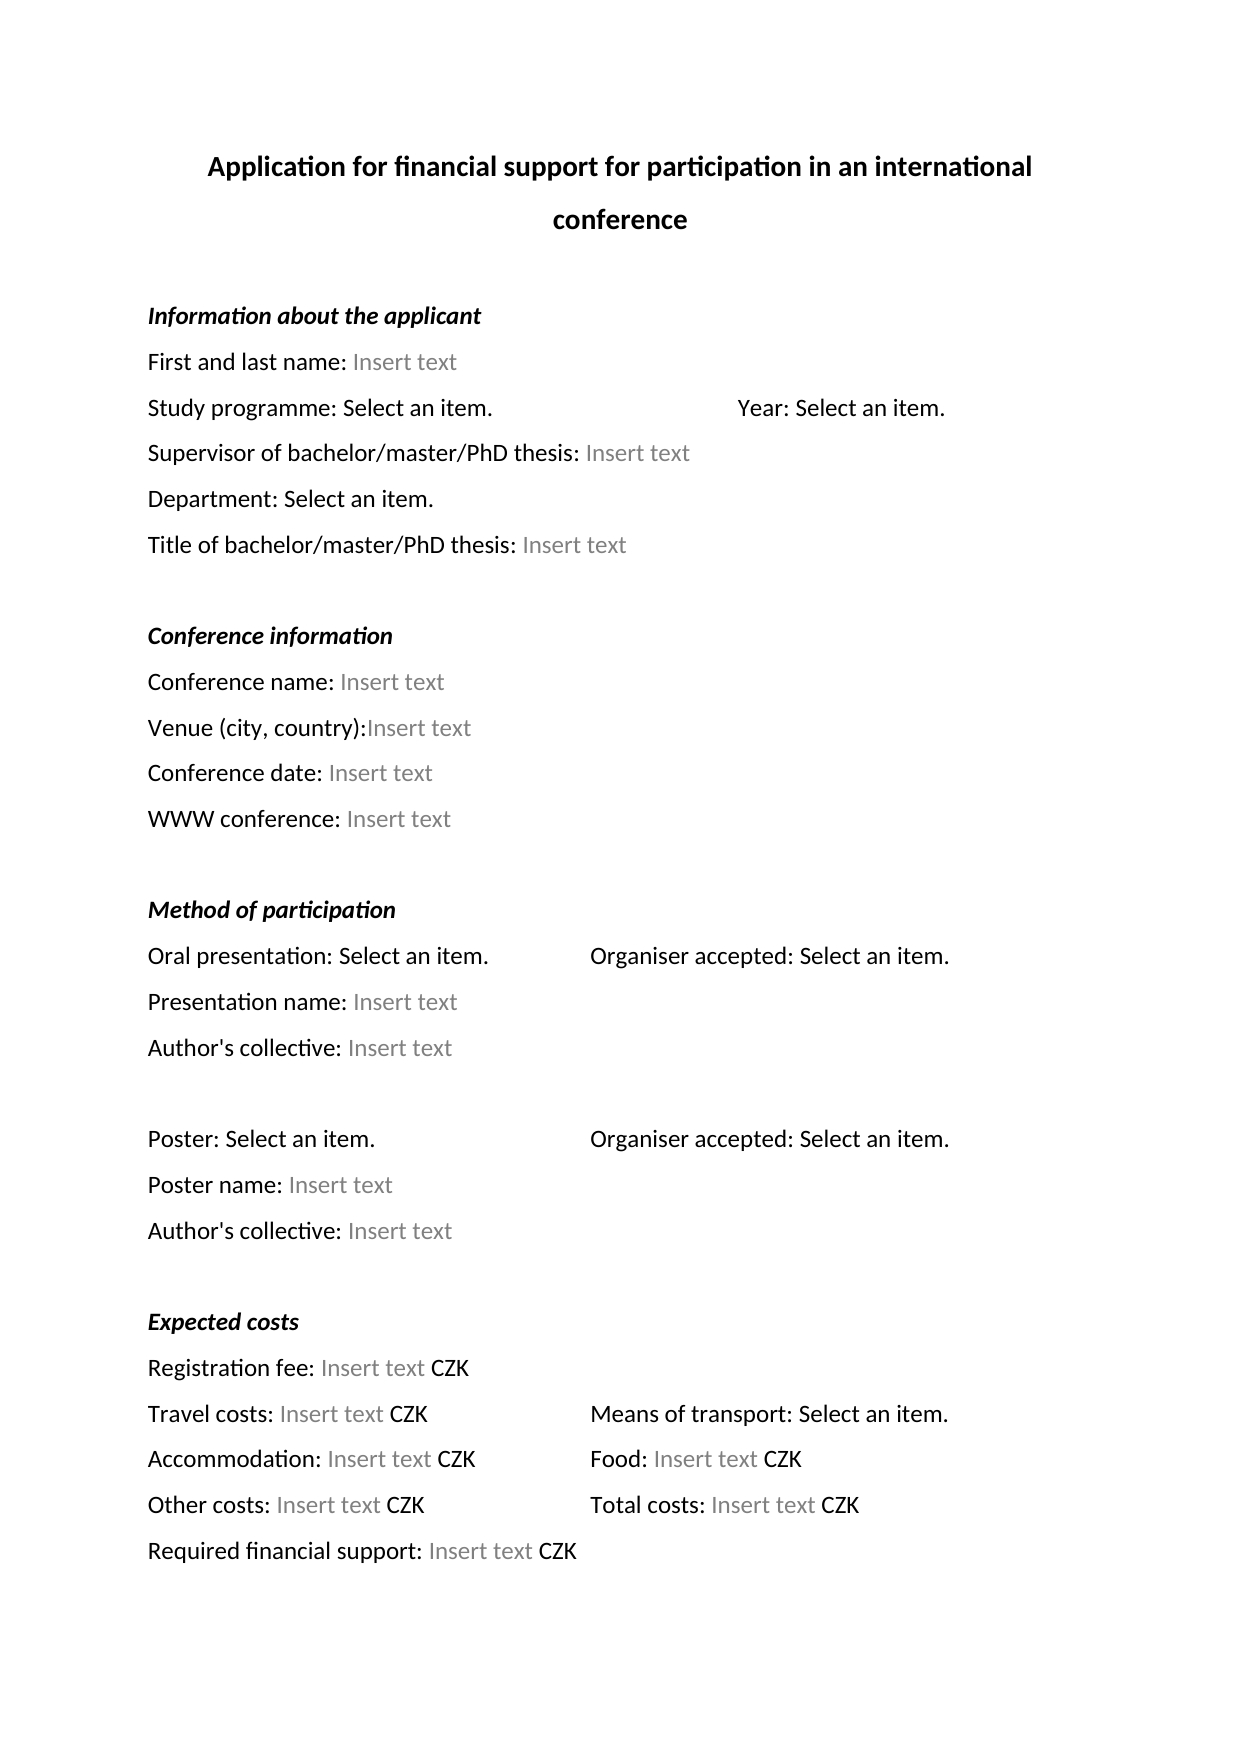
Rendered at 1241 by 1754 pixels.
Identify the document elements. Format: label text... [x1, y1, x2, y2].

text Travel costs: CZK Means of transport: [148, 1398, 1093, 1428]
text Other costs: CZK Total costs: CZK [148, 1489, 1093, 1520]
text Department: [148, 483, 1093, 514]
text Author's collective: [148, 1215, 1093, 1245]
text Poster name: [148, 1169, 1093, 1199]
text Conference date: [148, 757, 1093, 788]
text Conference name: [148, 666, 1093, 697]
text Conference information [148, 620, 1093, 651]
text Author's collective: [148, 1032, 1093, 1062]
text Oral presentation: Organiser accepted: [148, 940, 1093, 971]
text Application for financial support for participation in an international conference [148, 148, 1093, 237]
text Registration fee: CZK [148, 1352, 1093, 1382]
text Venue (city, country): [148, 712, 1093, 742]
text WWW conference: [148, 803, 1093, 834]
text Method of participation [148, 895, 1093, 925]
text Information about the applicant [148, 300, 1093, 331]
text Accommodation: CZK Food: CZK [148, 1443, 1093, 1474]
text Required financial support: CZK [148, 1535, 1093, 1565]
text Title of bachelor/master/PhD thesis: [148, 529, 1093, 559]
text Presentation name: [148, 986, 1093, 1017]
text Supervisor of bachelor/master/PhD thesis: [148, 437, 1093, 468]
text Study programme: Year: [148, 392, 1093, 422]
text First and last name: [148, 346, 1093, 376]
text Expected costs [148, 1306, 1093, 1337]
text Poster: Organiser accepted: [148, 1123, 1093, 1154]
